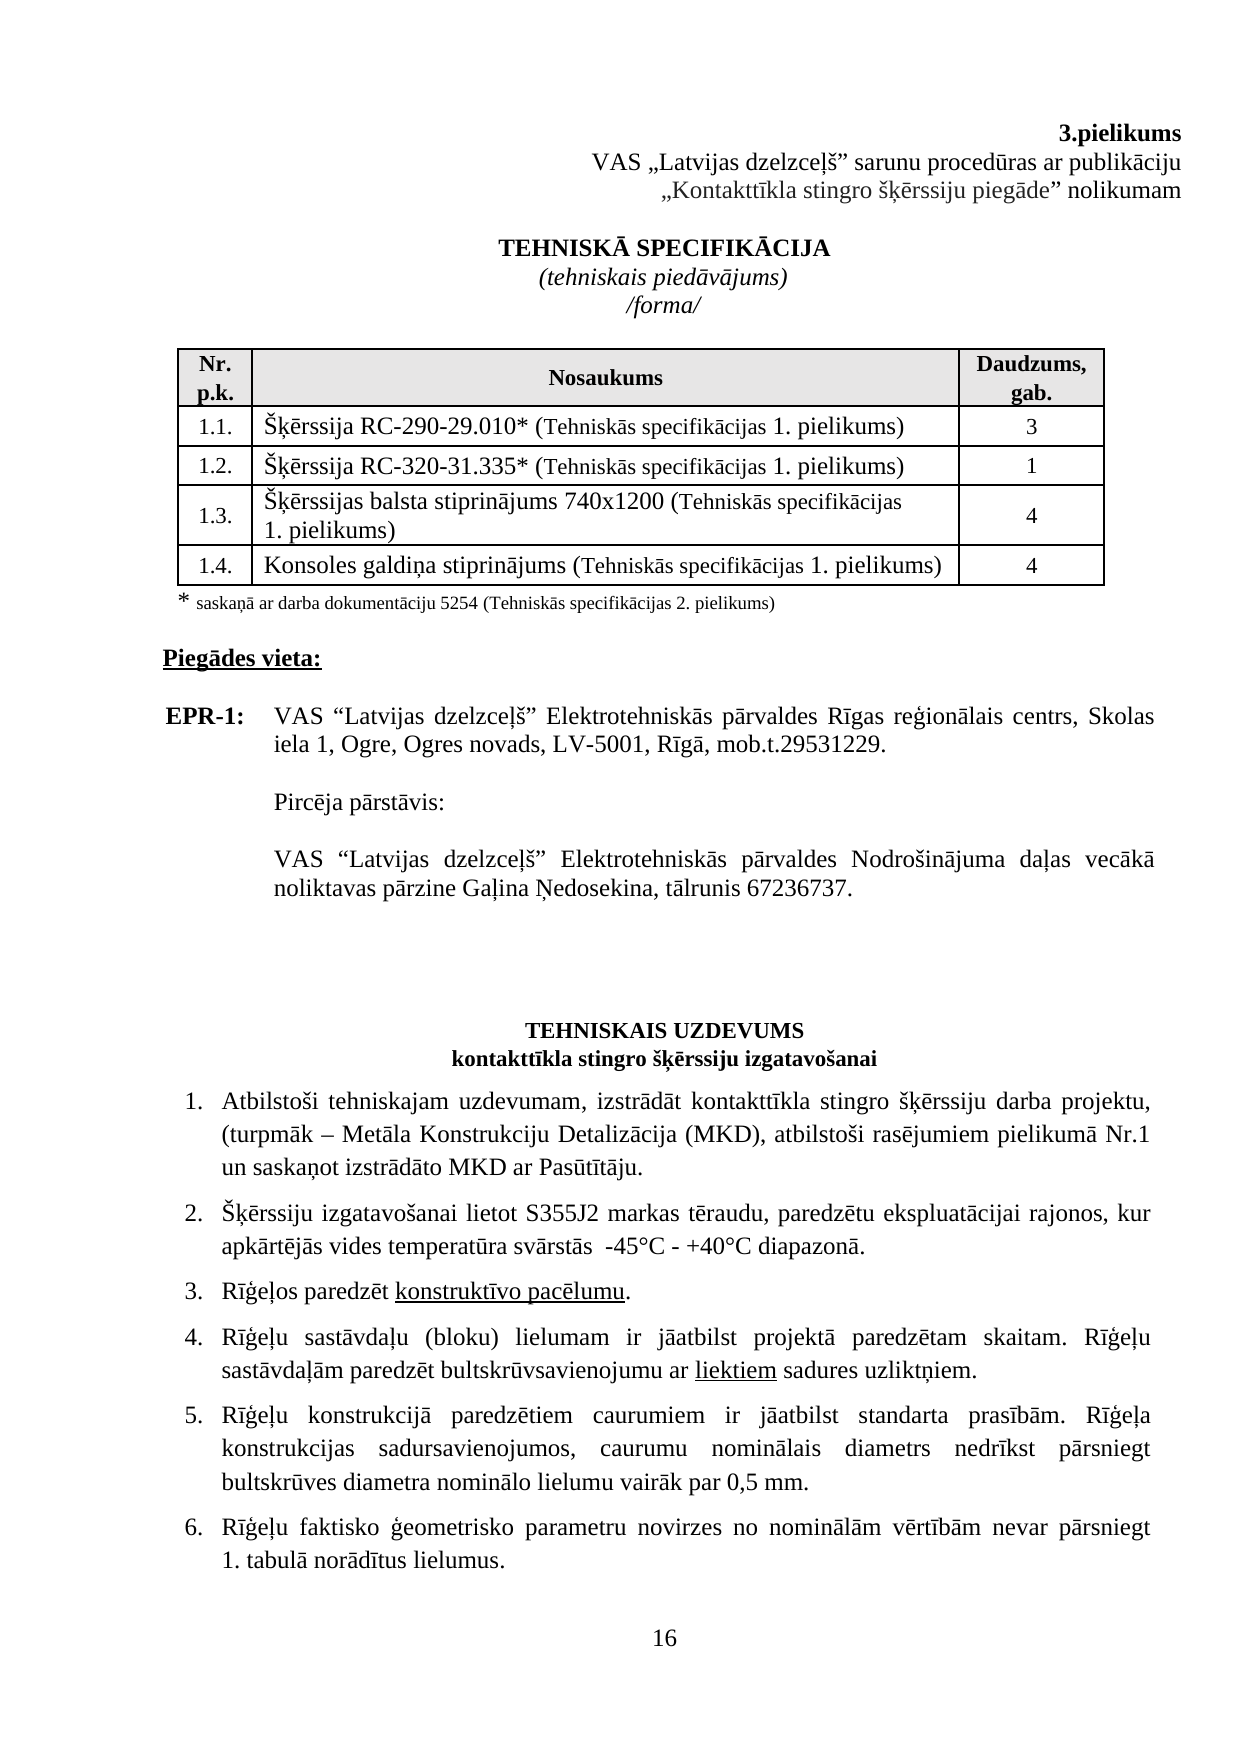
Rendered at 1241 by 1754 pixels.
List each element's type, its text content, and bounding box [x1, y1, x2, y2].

text 3.pielikums [177, 118, 1181, 147]
table_header Nr. [179, 350, 251, 377]
text Piegādes vieta: [162, 643, 1152, 672]
list Rīģeļu konstrukcijā paredzētiem caurumiem ir jāatbilst standarta prasībām. Rīģeļa konstrukcijas sadursavienojumos, caurumu nominālais diametrs nedrīkst pārsniegt bultskrūves diametra nominālo lielumu vairāk par 0,5 mm. [184, 1401, 1152, 1495]
text „Kontakttīkla stingro šķērssiju piegāde” nolikumam [177, 176, 1181, 204]
table_cell 4 [960, 486, 1103, 544]
text /forma/ [177, 291, 1152, 319]
table_cell gab. [960, 377, 1103, 405]
table_header Daudzums, [960, 350, 1103, 377]
list Rīģeļu faktisko ģeometrisko parametru novirzes no nominālām vērtībām nevar pārsniegt 1. tabulā norādītus lielumus. [184, 1512, 1152, 1574]
table_cell Konsoles galdiņa stiprinājums (Tehniskās specifikācijas 1. pielikums) [253, 546, 958, 584]
table_cell 1 [960, 447, 1103, 484]
text (tehniskais piedāvājums) [177, 262, 1152, 291]
table_cell 3 [960, 407, 1103, 445]
table_cell Šķērssija RC-290-29.010* (Tehniskās specifikācijas 1. pielikums) [253, 407, 958, 445]
list Atbilstoši tehniskajam uzdevumam, izstrādāt kontakttīkla stingro šķērssiju darba projektu, (turpmāk – Metāla Konstrukciju Detalizācija (MKD), atbilstoši rasējumiem pielikumā Nr.1 un saskaņot izstrādāto MKD ar Pasūtītāju. [184, 1086, 1152, 1181]
table_cell 1.3. [179, 486, 251, 544]
text VAS „Latvijas dzelzceļš” sarunu procedūras ar publikāciju [177, 147, 1181, 176]
text * saskaņā ar darba dokumentāciju 5254 (Tehniskās specifikācijas 2. pielikums) [177, 586, 1152, 614]
table_cell 1.4. [179, 546, 251, 584]
table_cell p.k. [179, 377, 251, 405]
table_cell 1.1. [179, 407, 251, 445]
table_header Nosaukums [253, 350, 958, 405]
list Rīģeļos paredzēt konstruktīvo pacēlumu. [184, 1276, 1152, 1305]
table_header EPR-1: [159, 701, 262, 1017]
text TEHNISKAIS UZDEVUMS [177, 1017, 1152, 1043]
text TEHNISKĀ SPECIFIKĀCIJA [177, 233, 1152, 262]
text kontakttīkla stingro šķērssiju izgatavošanai [177, 1045, 1152, 1072]
table_cell Šķērssijas balsta stiprinājums 740x1200 (Tehniskās specifikācijas 1. pielikums) [253, 486, 958, 544]
table_cell Šķērssija RC-320-31.335* (Tehniskās specifikācijas 1. pielikums) [253, 447, 958, 484]
list Rīģeļu sastāvdaļu (bloku) lielumam ir jāatbilst projektā paredzētam skaitam. Rīģeļu sastāvdaļām paredzēt bultskrūvsavienojumu ar liektiem sadures uzliktņiem. [184, 1322, 1152, 1384]
table_cell 4 [960, 546, 1103, 584]
list Šķērssiju izgatavošanai lietot S355J2 markas tēraudu, paredzētu ekspluatācijai rajonos, kur apkārtējās vides temperatūra svārstās -45°C - +40°C diapazonā. [184, 1198, 1152, 1260]
table_cell 1.2. [179, 447, 251, 484]
table_header VAS “Latvijas dzelzceļš” Elektrotehniskās pārvaldes Rīgas reģionālais centrs, Skolas iela 1, Ogre, Ogres novads, LV-5001, Rīgā, mob.t.29531229. Pircēja pārstāvis: VAS “Latvijas dzelzceļš” Elektrotehniskās pārvaldes Nodrošinājuma daļas vecākā noliktavas pārzine Gaļina Ņedosekina, tālrunis 67236737. [262, 701, 1167, 1017]
